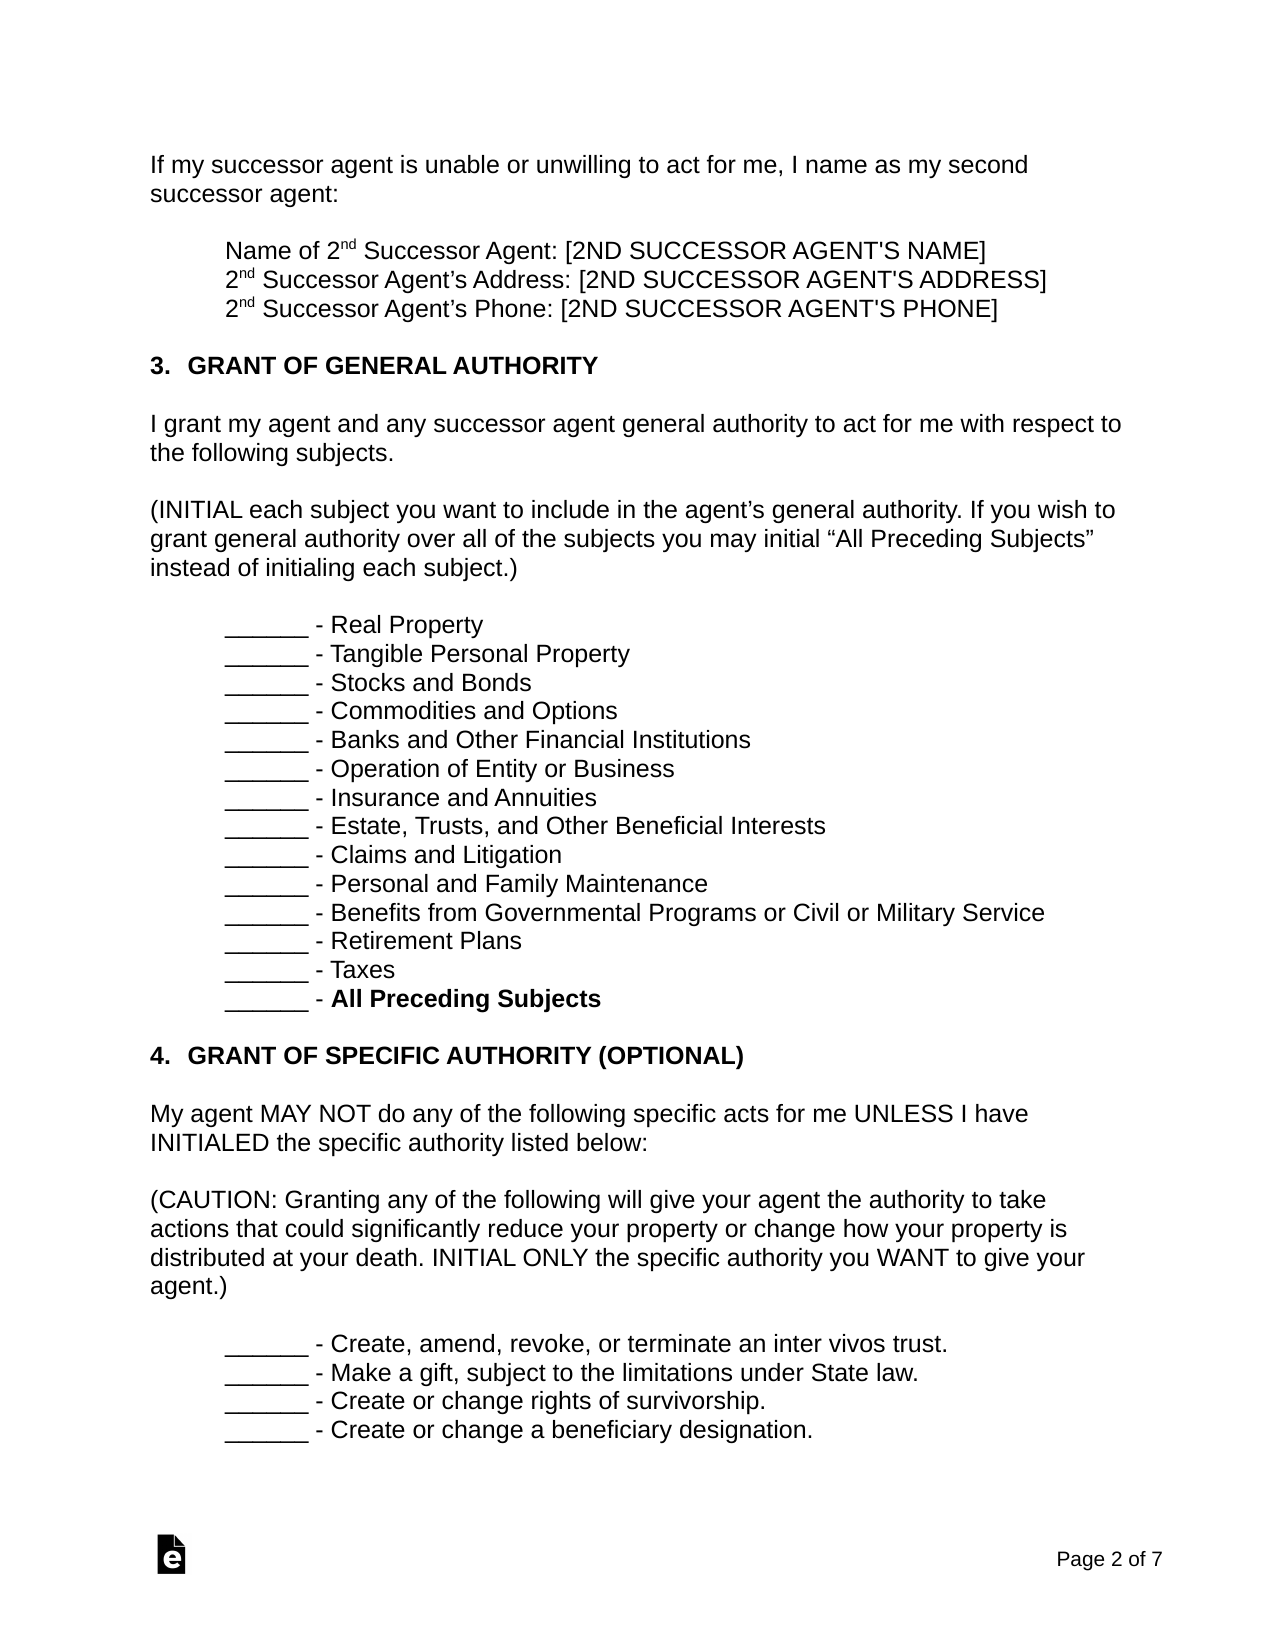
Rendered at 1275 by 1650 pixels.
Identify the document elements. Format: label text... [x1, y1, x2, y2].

text ______ - Create or change a beneficiary designation. [225, 1415, 1125, 1444]
text ______ - Make a gift, subject to the limitations under State law. [225, 1357, 1125, 1386]
list GRANT OF GENERAL AUTHORITY [150, 351, 1125, 380]
text ______ - Benefits from Governmental Programs or Civil or Military Service [225, 897, 1125, 926]
text ______ - Create, amend, revoke, or terminate an inter vivos trust. [225, 1329, 1125, 1357]
text If my successor agent is unable or unwilling to act for me, I name as my second successor agent: [150, 150, 1125, 207]
text Name of 2nd Successor Agent: [2ND SUCCESSOR AGENT'S NAME] [225, 236, 1125, 265]
text ______ - Estate, Trusts, and Other Beneficial Interests [225, 811, 1125, 840]
text ______ - Banks and Other Financial Institutions [225, 725, 1125, 754]
text ______ - Claims and Litigation [225, 840, 1125, 869]
list GRANT OF SPECIFIC AUTHORITY (OPTIONAL) [150, 1041, 1125, 1070]
text 2nd Successor Agent’s Address: [2ND SUCCESSOR AGENT'S ADDRESS] [225, 265, 1125, 294]
text ______ - Tangible Personal Property [225, 639, 1125, 667]
picture [150, 1533, 192, 1575]
text ______ - Commodities and Options [225, 696, 1125, 725]
text ______ - Insurance and Annuities [225, 782, 1125, 811]
text ______ - Create or change rights of survivorship. [225, 1386, 1125, 1415]
text ______ - All Preceding Subjects [225, 984, 1125, 1012]
text 2nd Successor Agent’s Phone: [2ND SUCCESSOR AGENT'S PHONE] [225, 294, 1125, 322]
text (INITIAL each subject you want to include in the agent’s general authority. If you wish to grant general authority over all of the subjects you may initial “All Preceding Subjects” instead of initialing each subject.) [150, 495, 1125, 581]
text My agent MAY NOT do any of the following specific acts for me UNLESS I have INITIALED the specific authority listed below: [150, 1099, 1125, 1156]
text (CAUTION: Granting any of the following will give your agent the authority to take actions that could significantly reduce your property or change how your property is distributed at your death. INITIAL ONLY the specific authority you WANT to give your agent.) [150, 1185, 1125, 1300]
text ______ - Retirement Plans [225, 926, 1125, 955]
text ______ - Operation of Entity or Business [225, 754, 1125, 782]
text I grant my agent and any successor agent general authority to act for me with respect to the following subjects. [150, 409, 1125, 466]
text ______ - Taxes [225, 955, 1125, 984]
text ______ - Stocks and Bonds [225, 667, 1125, 696]
text ______ - Real Property [225, 610, 1125, 639]
text ______ - Personal and Family Maintenance [225, 869, 1125, 897]
